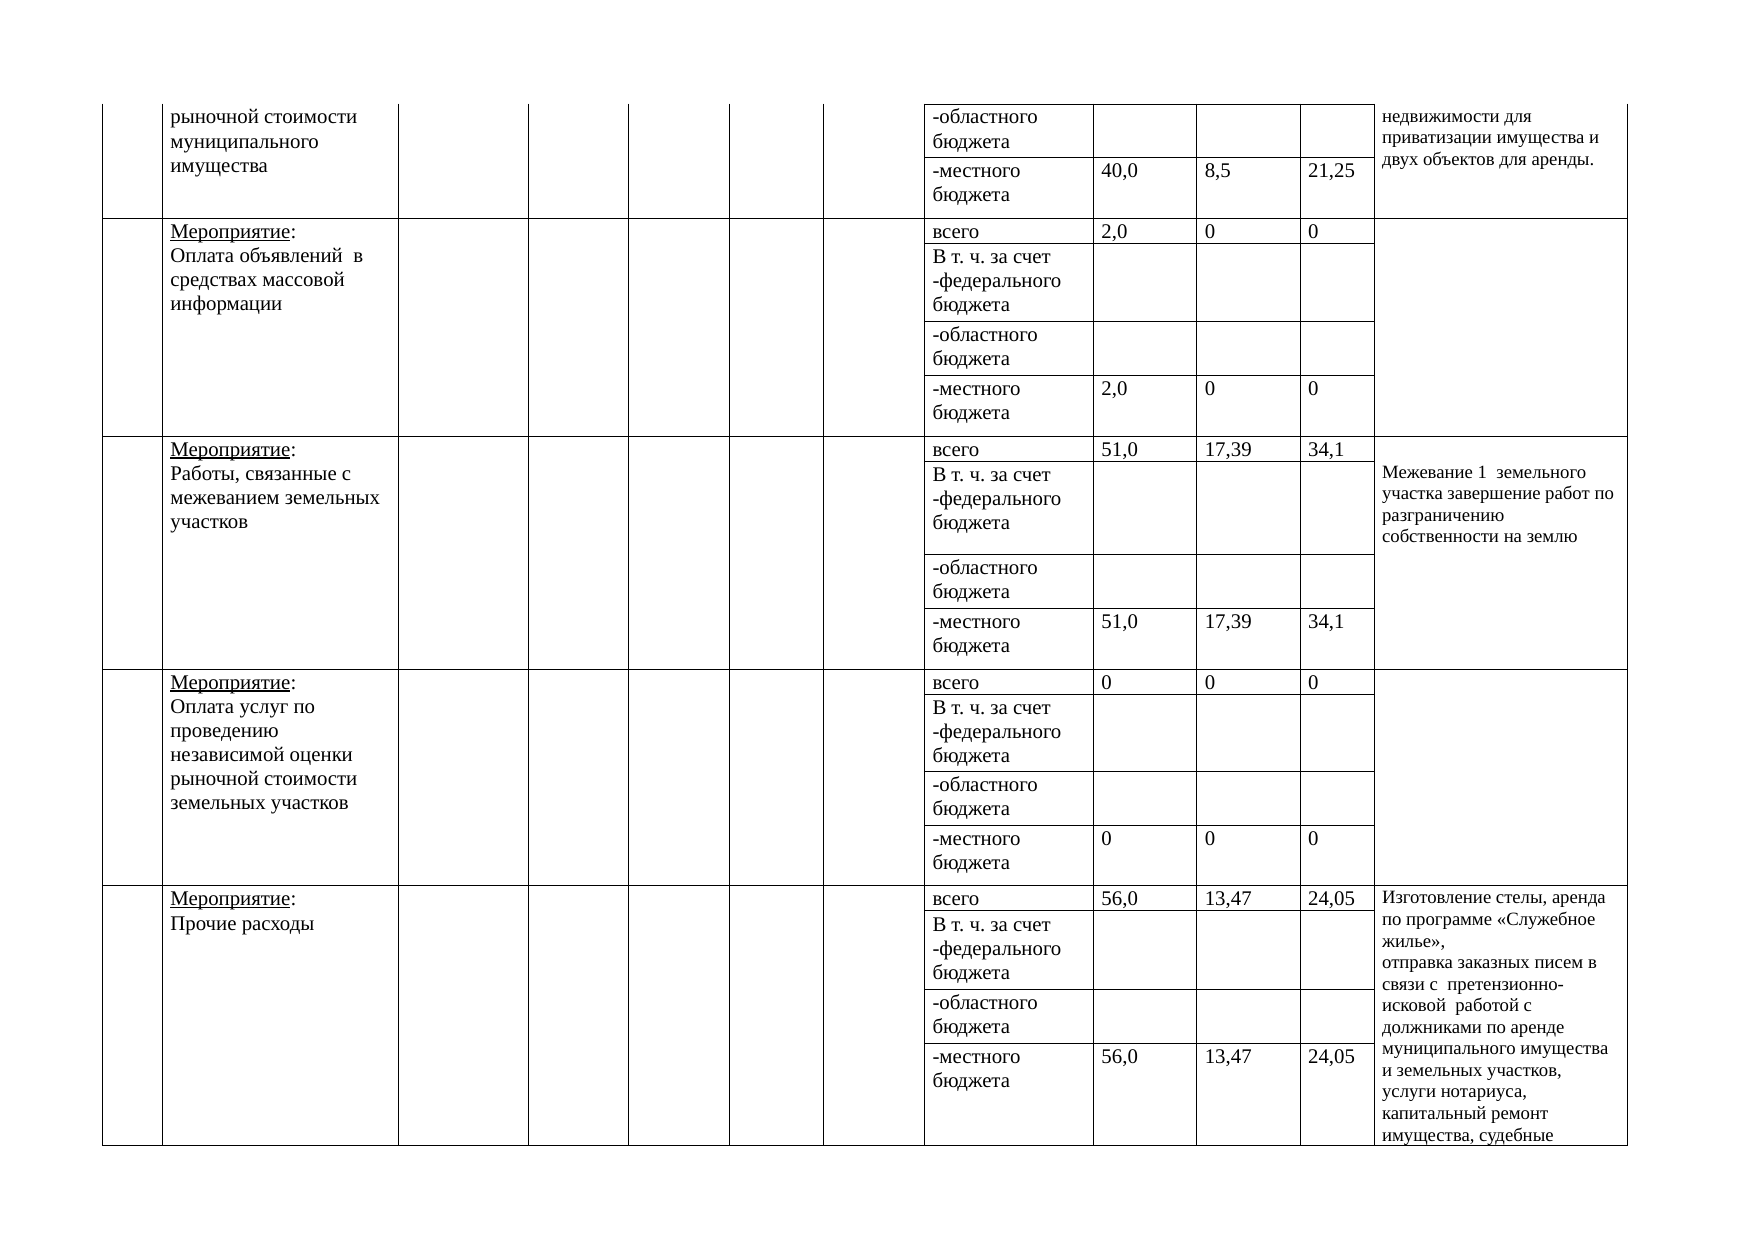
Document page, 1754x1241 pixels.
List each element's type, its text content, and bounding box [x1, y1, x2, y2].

table_cell [529, 219, 628, 436]
table_cell 24,05 [1301, 886, 1374, 910]
table_cell [1197, 990, 1300, 1043]
table_cell 34,1 [1301, 609, 1374, 669]
table_cell 0 [1197, 826, 1300, 885]
table_cell всего [925, 670, 1093, 694]
table_cell [730, 670, 823, 885]
table_cell -областного бюджета [925, 322, 1093, 375]
table_cell 56,0 [1094, 1044, 1196, 1145]
table_cell [529, 886, 628, 1145]
table_cell [1197, 911, 1300, 989]
table_cell [824, 670, 924, 885]
table_cell [399, 437, 528, 669]
table_cell 40,0 [1094, 158, 1196, 218]
table_cell 34,1 [1301, 437, 1374, 461]
table_cell [1301, 462, 1374, 554]
table_cell [1094, 990, 1196, 1043]
table_cell 13,47 [1197, 1044, 1300, 1145]
table_cell 13,47 [1197, 886, 1300, 910]
table_cell 56,0 [1094, 886, 1196, 910]
table_cell 0 [1197, 376, 1300, 436]
table_cell -местного бюджета [925, 1044, 1093, 1145]
table_cell [730, 886, 823, 1145]
table_cell 0 [1301, 670, 1374, 694]
table_cell [1197, 772, 1300, 824]
table_cell всего [925, 219, 1093, 243]
table_cell -областного бюджета [925, 105, 1093, 157]
table_cell [1094, 911, 1196, 989]
table_cell 21,25 [1301, 158, 1374, 218]
table_cell 17,39 [1197, 609, 1300, 669]
table_cell [1094, 244, 1196, 321]
table_cell -областного бюджета [925, 990, 1093, 1043]
table_cell [529, 437, 628, 669]
table_cell 17,39 [1197, 437, 1300, 461]
table_cell [399, 219, 528, 436]
table_cell Мероприятие: Оплата услуг по проведению независимой оценки рыночной стоимости земельных участков [163, 670, 398, 885]
table_cell [1301, 244, 1374, 321]
table_cell -областного бюджета [925, 555, 1093, 608]
table_cell В т. ч. за счет -федерального бюджета [925, 244, 1093, 321]
table_cell 0 [1094, 670, 1196, 694]
table_cell [103, 886, 162, 1145]
table_cell [730, 219, 823, 436]
table_cell [1197, 555, 1300, 608]
table_cell [529, 670, 628, 885]
table_cell [1094, 105, 1196, 157]
table_cell [399, 886, 528, 1145]
table_cell 0 [1197, 219, 1300, 243]
table_cell [1197, 695, 1300, 771]
table_cell 0 [1301, 219, 1374, 243]
table_cell [629, 437, 729, 669]
table_cell [399, 670, 528, 885]
table_cell [1301, 911, 1374, 989]
table_cell Межевание 1 земельного участка завершение работ по разграничению собственности на землю [1375, 437, 1627, 669]
table_cell [1094, 462, 1196, 554]
table_cell -местного бюджета [925, 826, 1093, 885]
table_cell -местного бюджета [925, 609, 1093, 669]
table_cell В т. ч. за счет -федерального бюджета [925, 911, 1093, 989]
table_cell [1301, 695, 1374, 771]
table_cell [1197, 462, 1300, 554]
table_cell 0 [1301, 826, 1374, 885]
table_cell Мероприятие: Работы, связанные с межеванием земельных участков [163, 437, 398, 669]
table_cell -областного бюджета [925, 772, 1093, 824]
table_cell 51,0 [1094, 437, 1196, 461]
table_cell [824, 437, 924, 669]
table_cell [1197, 105, 1300, 157]
table_cell [1094, 772, 1196, 824]
table_cell [1301, 772, 1374, 824]
table_cell [1375, 670, 1627, 885]
table_cell Мероприятие: Оплата объявлений в средствах массовой информации [163, 219, 398, 436]
table_cell 24,05 [1301, 1044, 1374, 1145]
table_cell [1375, 219, 1627, 436]
table_cell [1301, 105, 1374, 157]
table_cell -местного бюджета [925, 158, 1093, 218]
table_cell всего [925, 437, 1093, 461]
table_cell [1094, 695, 1196, 771]
table_cell [103, 670, 162, 885]
table_cell 8,5 [1197, 158, 1300, 218]
table_cell [629, 670, 729, 885]
table_cell [1094, 322, 1196, 375]
table_cell [103, 437, 162, 669]
table_cell [824, 219, 924, 436]
table_cell 51,0 [1094, 609, 1196, 669]
table_cell [1197, 322, 1300, 375]
table_cell -местного бюджета [925, 376, 1093, 436]
table_cell В т. ч. за счет -федерального бюджета [925, 462, 1093, 554]
table_cell [1094, 555, 1196, 608]
table_cell [103, 219, 162, 436]
table_cell 0 [1094, 826, 1196, 885]
table_cell [1197, 244, 1300, 321]
table_cell [1301, 990, 1374, 1043]
table_cell [629, 219, 729, 436]
table_cell 0 [1197, 670, 1300, 694]
table_cell Изготовление стелы, аренда по программе «Служебное жилье», отправка заказных писем в связи с претензионно-исковой работой с должниками по аренде муниципального имущества и земельных участков, услуги нотариуса, капитальный ремонт имущества, судебные издержки. [1375, 886, 1627, 1145]
table_cell В т. ч. за счет -федерального бюджета [925, 695, 1093, 771]
table_cell 2,0 [1094, 219, 1196, 243]
table_cell [1301, 555, 1374, 608]
table_cell Мероприятие: Прочие расходы [163, 886, 398, 1145]
table_cell всего [925, 886, 1093, 910]
table_cell 0 [1301, 376, 1374, 436]
table_cell [824, 886, 924, 1145]
table_cell [730, 437, 823, 669]
table_cell 2,0 [1094, 376, 1196, 436]
table_cell [629, 886, 729, 1145]
table_cell [1301, 322, 1374, 375]
